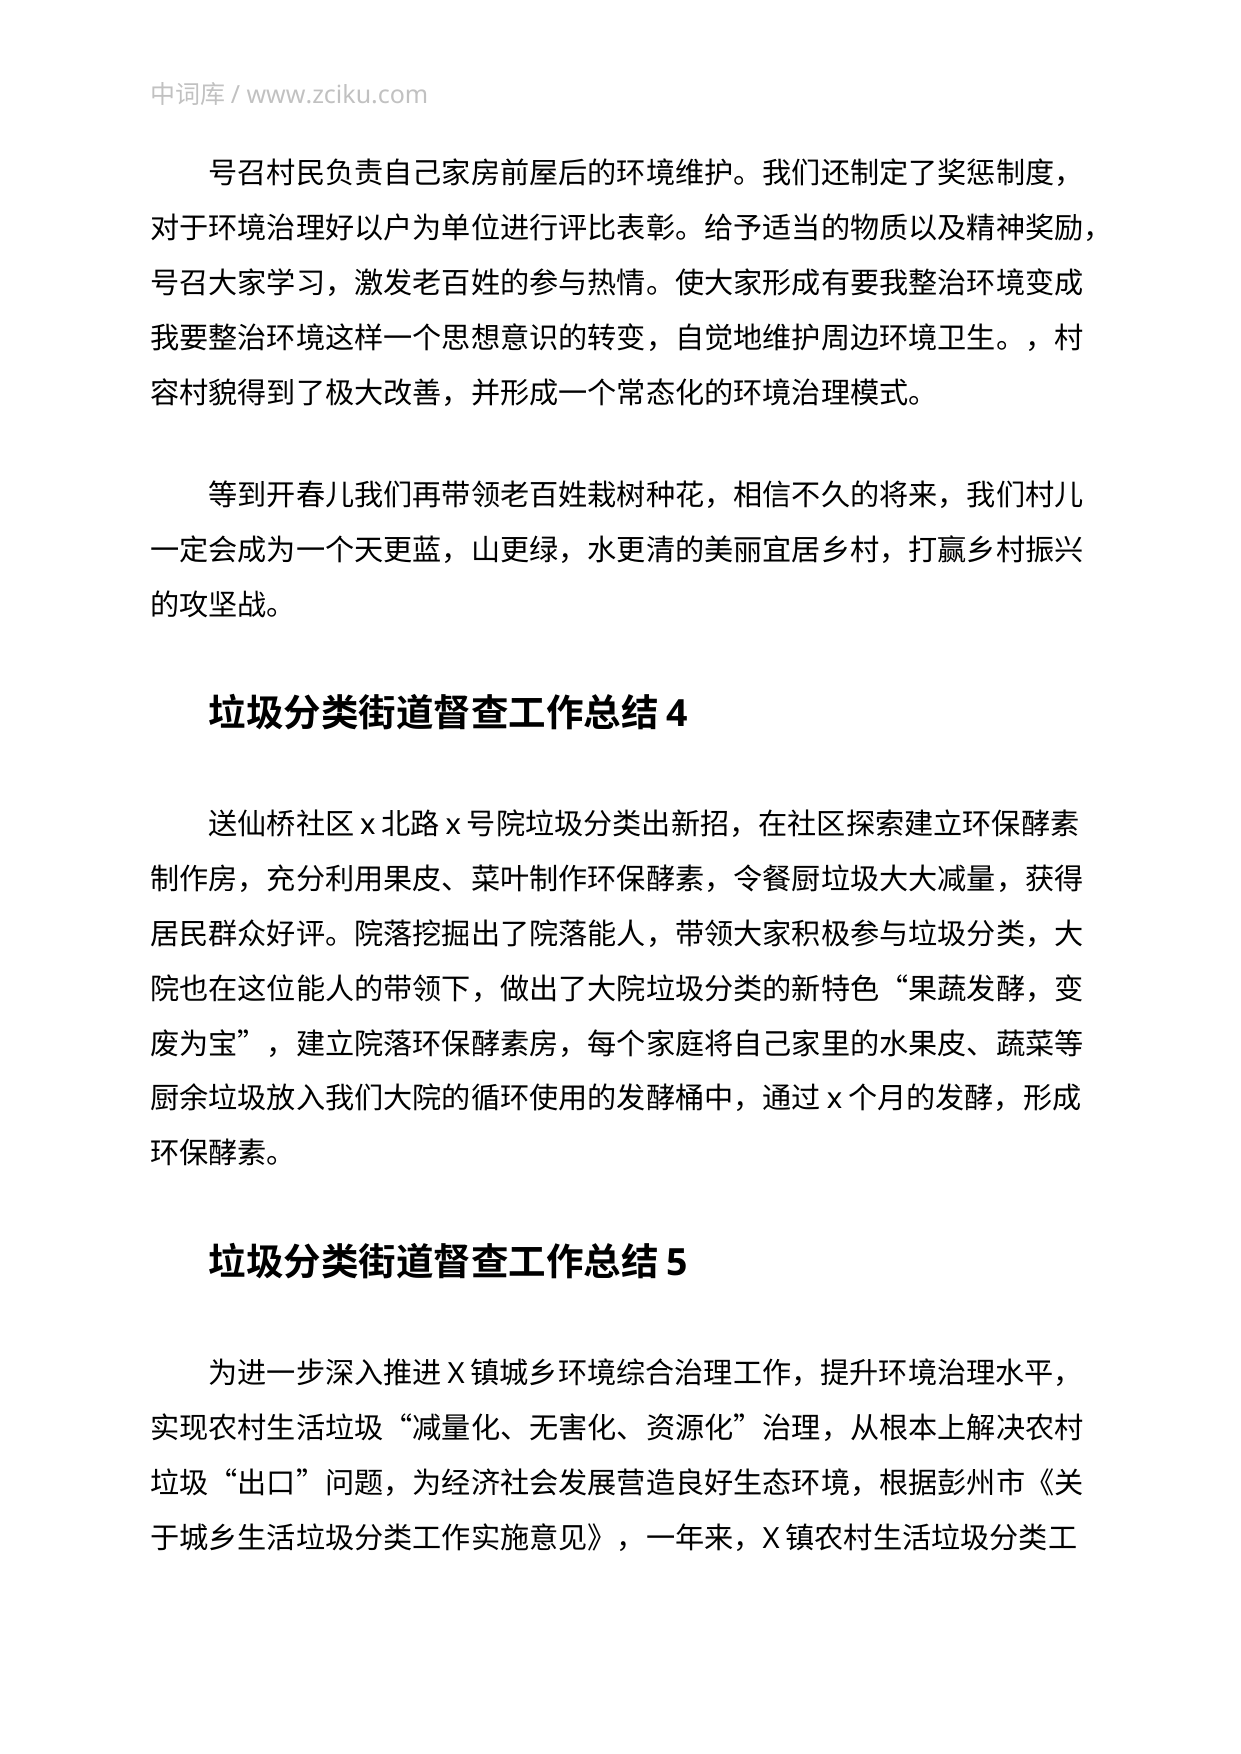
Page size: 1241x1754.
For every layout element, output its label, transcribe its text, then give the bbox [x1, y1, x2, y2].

text 号召村民负责自己家房前屋后的环境维护。我们还制定了奖惩制度，对于环境治理好以户为单位进行评比表彰。给予适当的物质以及精神奖励，号召大家学习，激发老百姓的参与热情。使大家形成有要我整治环境变成我要整治环境这样一个思想意识的转变，自觉地维护周边环境卫生。，村容村貌得到了极大改善，并形成一个常态化的环境治理模式。 [150, 150, 1090, 412]
text 垃圾分类街道督查工作总结4 [150, 683, 1090, 737]
text 垃圾分类街道督查工作总结5 [150, 1232, 1090, 1286]
text 等到开春儿我们再带领老百姓栽树种花，相信不久的将来，我们村儿一定会成为一个天更蓝，山更绿，水更清的美丽宜居乡村，打赢乡村振兴的攻坚战。 [150, 471, 1090, 623]
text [150, 1349, 1090, 1557]
text 送仙桥社区x北路x号院垃圾分类出新招，在社区探索建立环保酵素制作房，充分利用果皮、菜叶制作环保酵素，令餐厨垃圾大大减量，获得居民群众好评。院落挖掘出了院落能人，带领大家积极参与垃圾分类，大院也在这位能人的带领下，做出了大院垃圾分类的新特色“果蔬发酵，变废为宝”，建立院落环保酵素房，每个家庭将自己家里的水果皮、蔬菜等厨余垃圾放入我们大院的循环使用的发酵桶中，通过x个月的发酵，形成环保酵素。 [150, 801, 1090, 1172]
